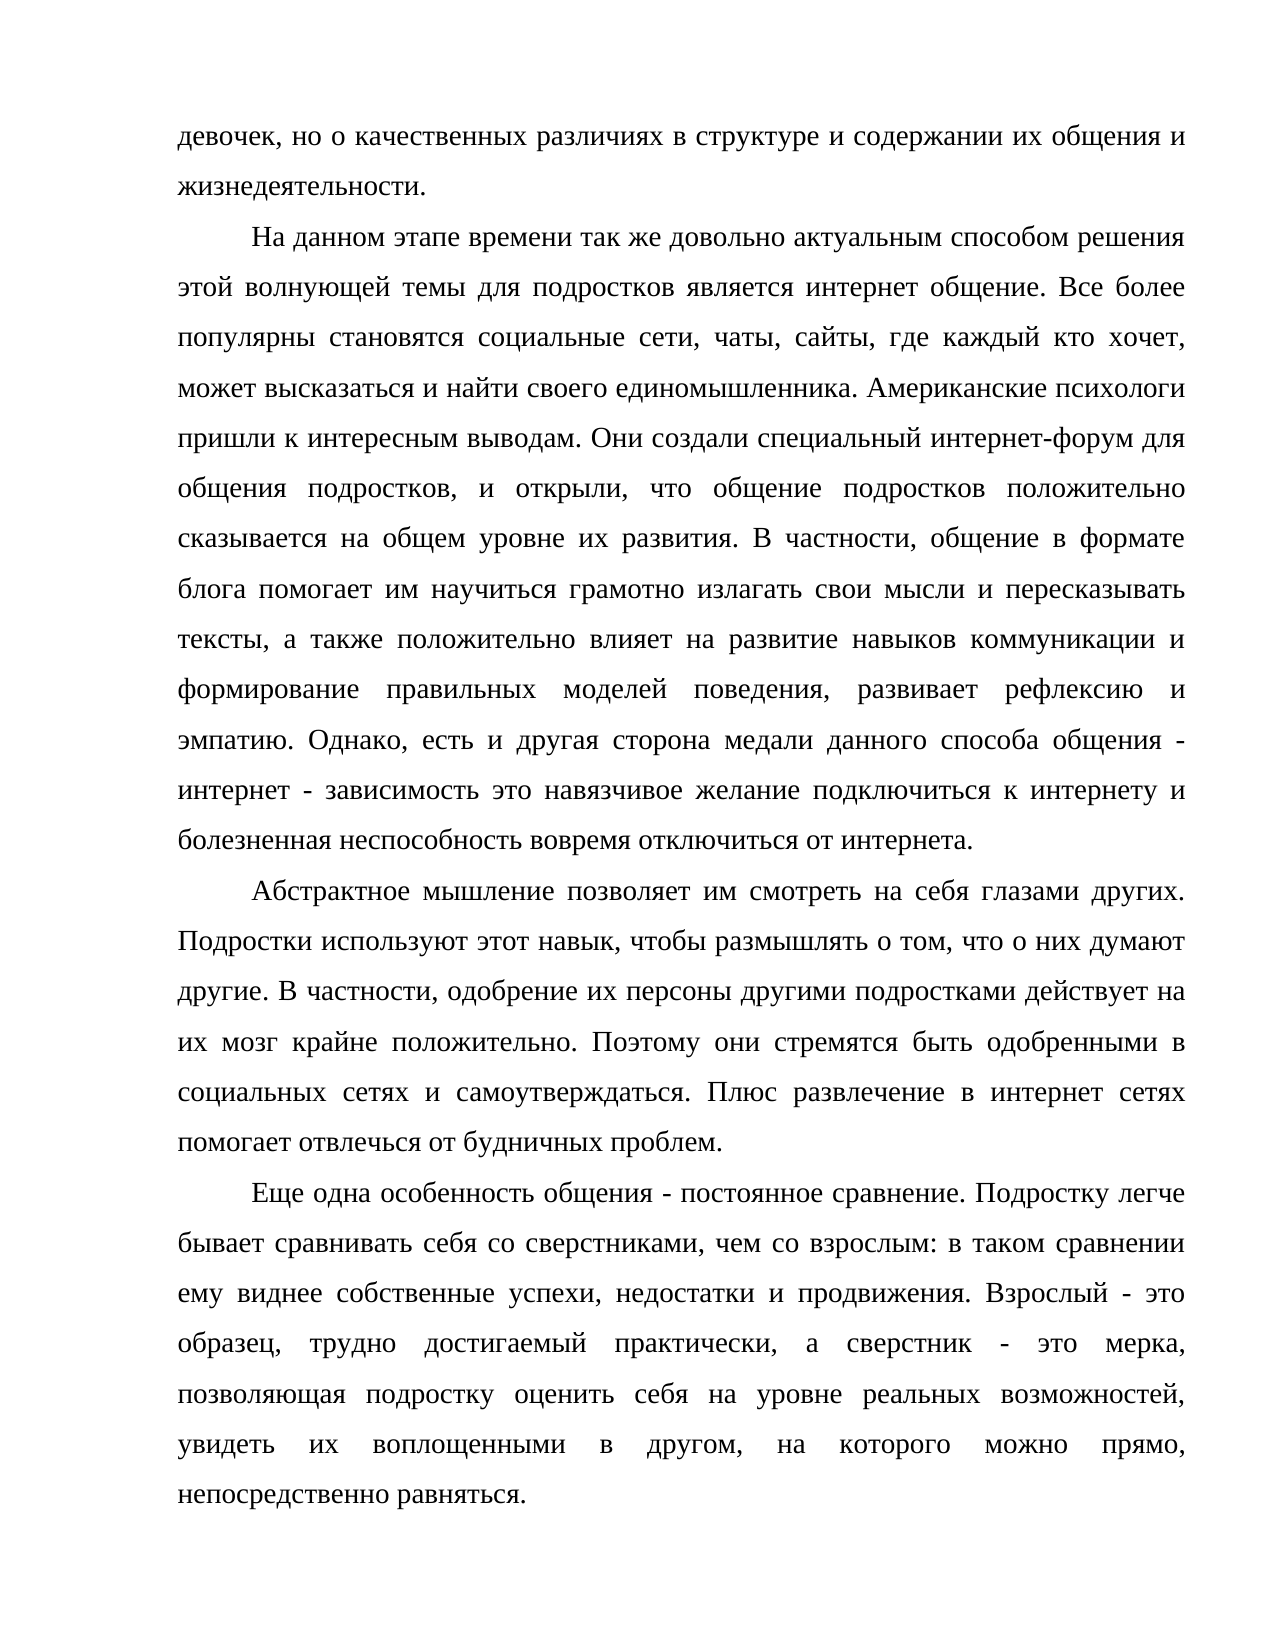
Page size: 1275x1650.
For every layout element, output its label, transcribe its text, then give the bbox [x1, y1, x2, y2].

text На данном этапе времени так же довольно актуальным способом решения этой волнующей темы для подростков является интернет общение. Все более популярны становятся социальные сети, чаты, сайты, где каждый кто хочет, может высказаться и найти своего единомышленника. Американские психологи пришли к интересным выводам. Они создали специальный интернет-форум для общения подростков, и открыли, что общение подростков положительно сказывается на общем уровне их развития. В частности, общение в формате блога помогает им научиться грамотно излагать свои мысли и пересказывать тексты, а также положительно влияет на развитие навыков коммуникации и формирование правильных моделей поведения, развивает рефлексию и эмпатию. Однако, есть и другая сторона медали данного способа общения - интернет - зависимость это навязчивое желание подключиться к интернету и болезненная неспособность вовремя отключиться от интернета. [177, 219, 1186, 856]
text Абстрактное мышление позволяет им смотреть на себя глазами других. Подростки используют этот навык, чтобы размышлять о том, что о них думают другие. В частности, одобрение их персоны другими подростками действует на их мозг крайне положительно. Поэтому они стремятся быть одобренными в социальных сетях и самоутверждаться. Плюс развлечение в интернет сетях помогает отвлечься от будничных проблем. [177, 873, 1186, 1158]
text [177, 118, 1186, 202]
text Еще одна особенность общения - постоянное сравнение. Подростку легче бывает сравнивать себя со сверстниками, чем со взрослым: в таком сравнении ему виднее собственные успехи, недостатки и продвижения. Взрослый - это образец, трудно достигаемый практически, а сверстник - это мерка, позволяющая подростку оценить себя на уровне реальных возможностей, увидеть их воплощенными в другом, на которого можно прямо, непосредственно равняться. [177, 1175, 1186, 1510]
